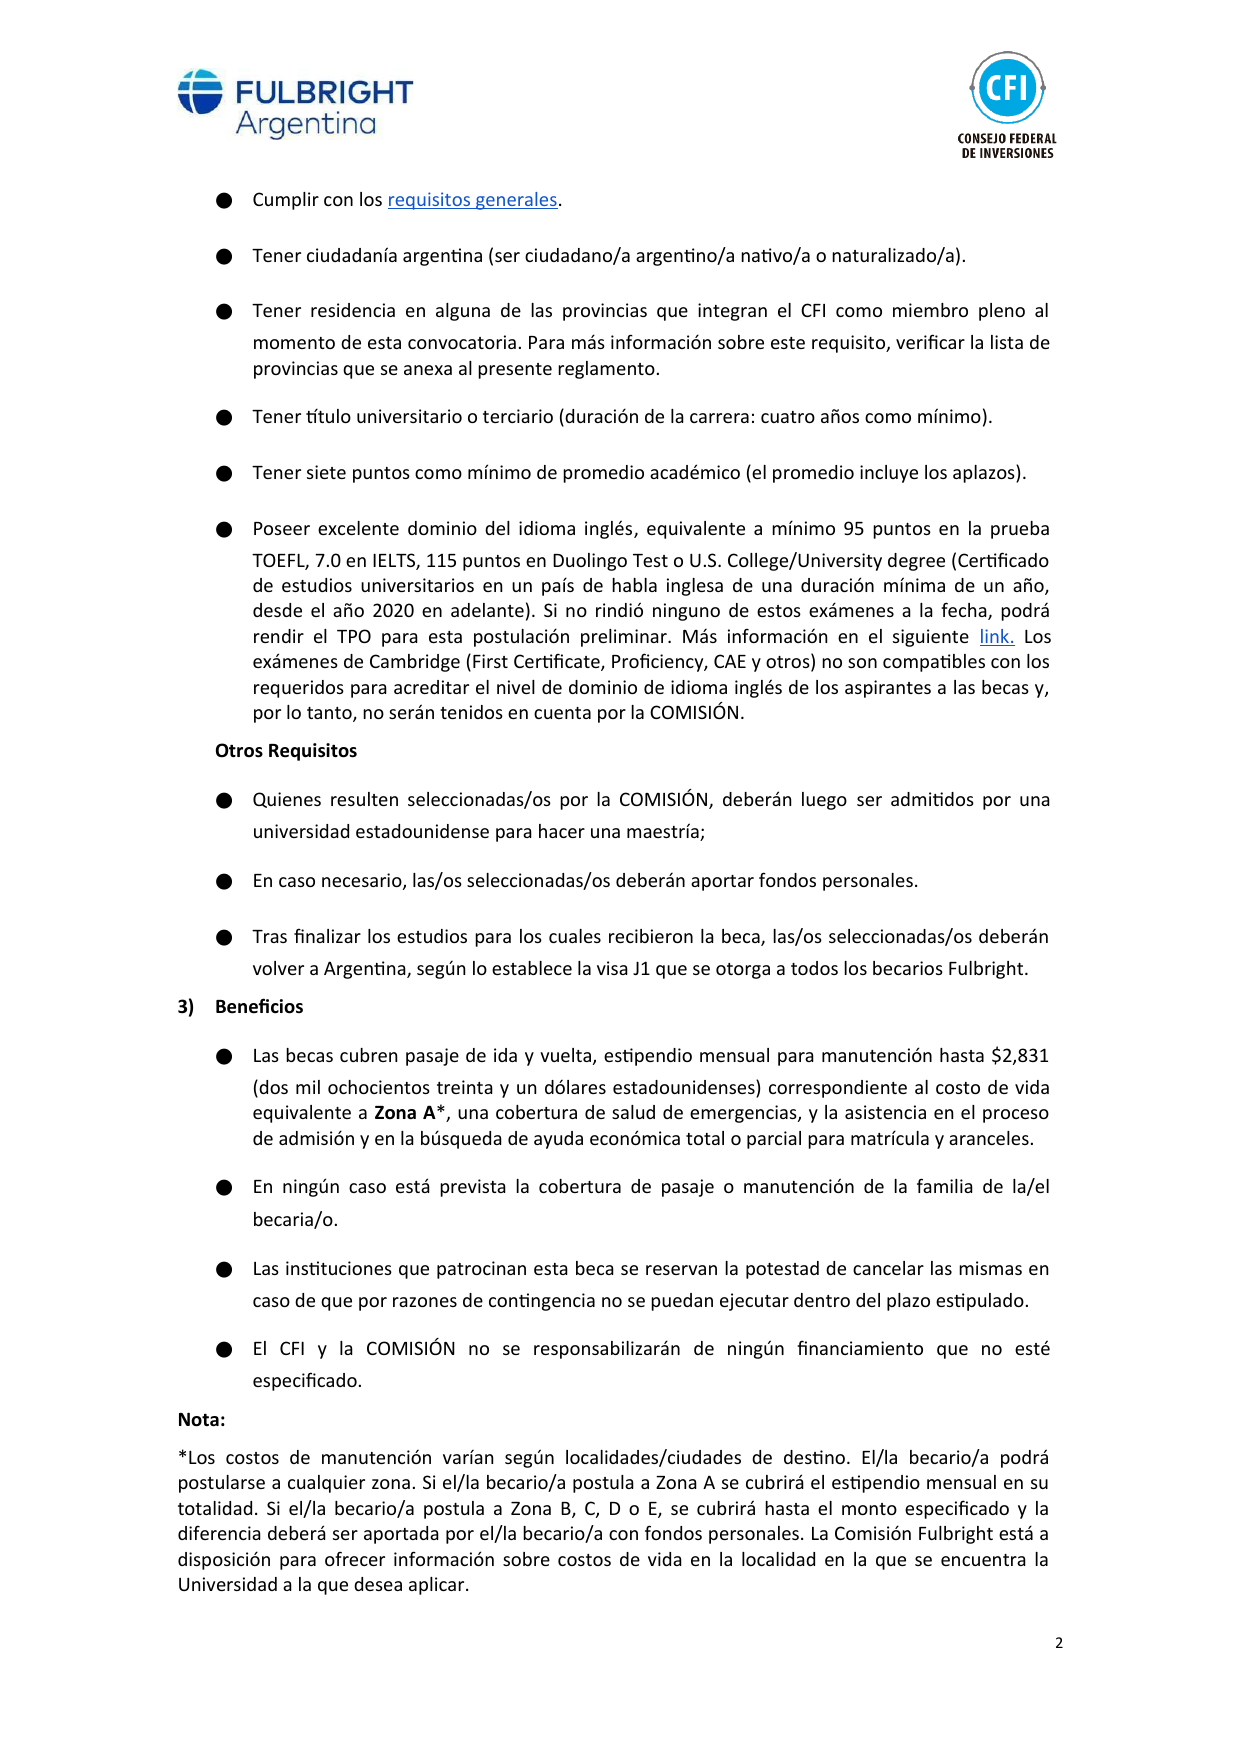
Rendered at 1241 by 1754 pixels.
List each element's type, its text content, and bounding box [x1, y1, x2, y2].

text Nota: [177, 1406, 1051, 1431]
text *Los costos de manutención varían según localidades/ciudades de destino. El/la becario/a podrá postularse a cualquier zona. Si el/la becario/a postula a Zona A se cubrirá el estipendio mensual en su totalidad. Si el/la becario/a postula a Zona B, C, D o E, se cubrirá hasta el monto especificado y la diferencia deberá ser aportada por el/la becario/a con fondos personales. La Comisión Fulbright está a disposición para ofrecer información sobre costos de vida en la localidad en la que se encuentra la Universidad a la que desea aplicar. [177, 1444, 1051, 1597]
list Beneficios [177, 993, 1051, 1018]
list Las instituciones que patrocinan esta beca se reservan la potestad de cancelar las mismas en caso de que por razones de contingencia no se puedan ejecutar dentro del plazo estipulado. [215, 1244, 1051, 1312]
list Cumplir con los requisitos generales. [215, 176, 1051, 218]
list Tras finalizar los estudios para los cuales recibieron la beca, las/os seleccionadas/os deberán volver a Argentina, según lo establece la visa J1 que se otorga a todos los becarios Fulbright. [215, 912, 1051, 980]
list En caso necesario, las/os seleccionadas/os deberán aportar fondos personales. [215, 857, 1051, 899]
list Quienes resulten seleccionadas/os por la COMISIÓN, deberán luego ser admitidos por una universidad estadounidense para hacer una maestría; [215, 776, 1051, 844]
list Tener título universitario o terciario (duración de la carrera: cuatro años como mínimo). [215, 393, 1051, 436]
list Poseer excelente dominio del idioma inglés, equivalente a mínimo 95 puntos en la prueba TOEFL, 7.0 en IELTS, 115 puntos en Duolingo Test o U.S. College/University degree (Certificado de estudios universitarios en un país de habla inglesa de una duración mínima de un año, desde el año 2020 en adelante). Si no rindió ninguno de estos exámenes a la fecha, podrá rendir el TPO para esta postulación preliminar. Más información en el siguiente link. Los exámenes de Cambridge (First Certificate, Proficiency, CAE y otros) no son compatibles con los requeridos para acreditar el nivel de dominio de idioma inglés de los aspirantes a las becas y, por lo tanto, no serán tenidos en cuenta por la COMISIÓN. [215, 504, 1051, 725]
picture [958, 51, 1057, 158]
text Otros Requisitos [177, 737, 1051, 763]
picture [177, 68, 414, 140]
list Tener residencia en alguna de las provincias que integran el CFI como miembro pleno al momento de esta convocatoria. Para más información sobre este requisito, verificar la lista de provincias que se anexa al presente reglamento. [215, 287, 1051, 380]
list Tener ciudadanía argentina (ser ciudadano/a argentino/a nativo/a o naturalizado/a). [215, 231, 1051, 274]
list El CFI y la COMISIÓN no se responsabilizarán de ningún financiamiento que no esté especificado. [215, 1325, 1051, 1393]
list Las becas cubren pasaje de ida y vuelta, estipendio mensual para manutención hasta $2,831 (dos mil ochocientos treinta y un dólares estadounidenses) correspondiente al costo de vida equivalente a Zona A*, una cobertura de salud de emergencias, y la asistencia en el proceso de admisión y en la búsqueda de ayuda económica total o parcial para matrícula y aranceles. [215, 1031, 1051, 1150]
list Tener siete puntos como mínimo de promedio académico (el promedio incluye los aplazos). [215, 448, 1051, 491]
list En ningún caso está prevista la cobertura de pasaje o manutención de la familia de la/el becaria/o. [215, 1163, 1051, 1231]
